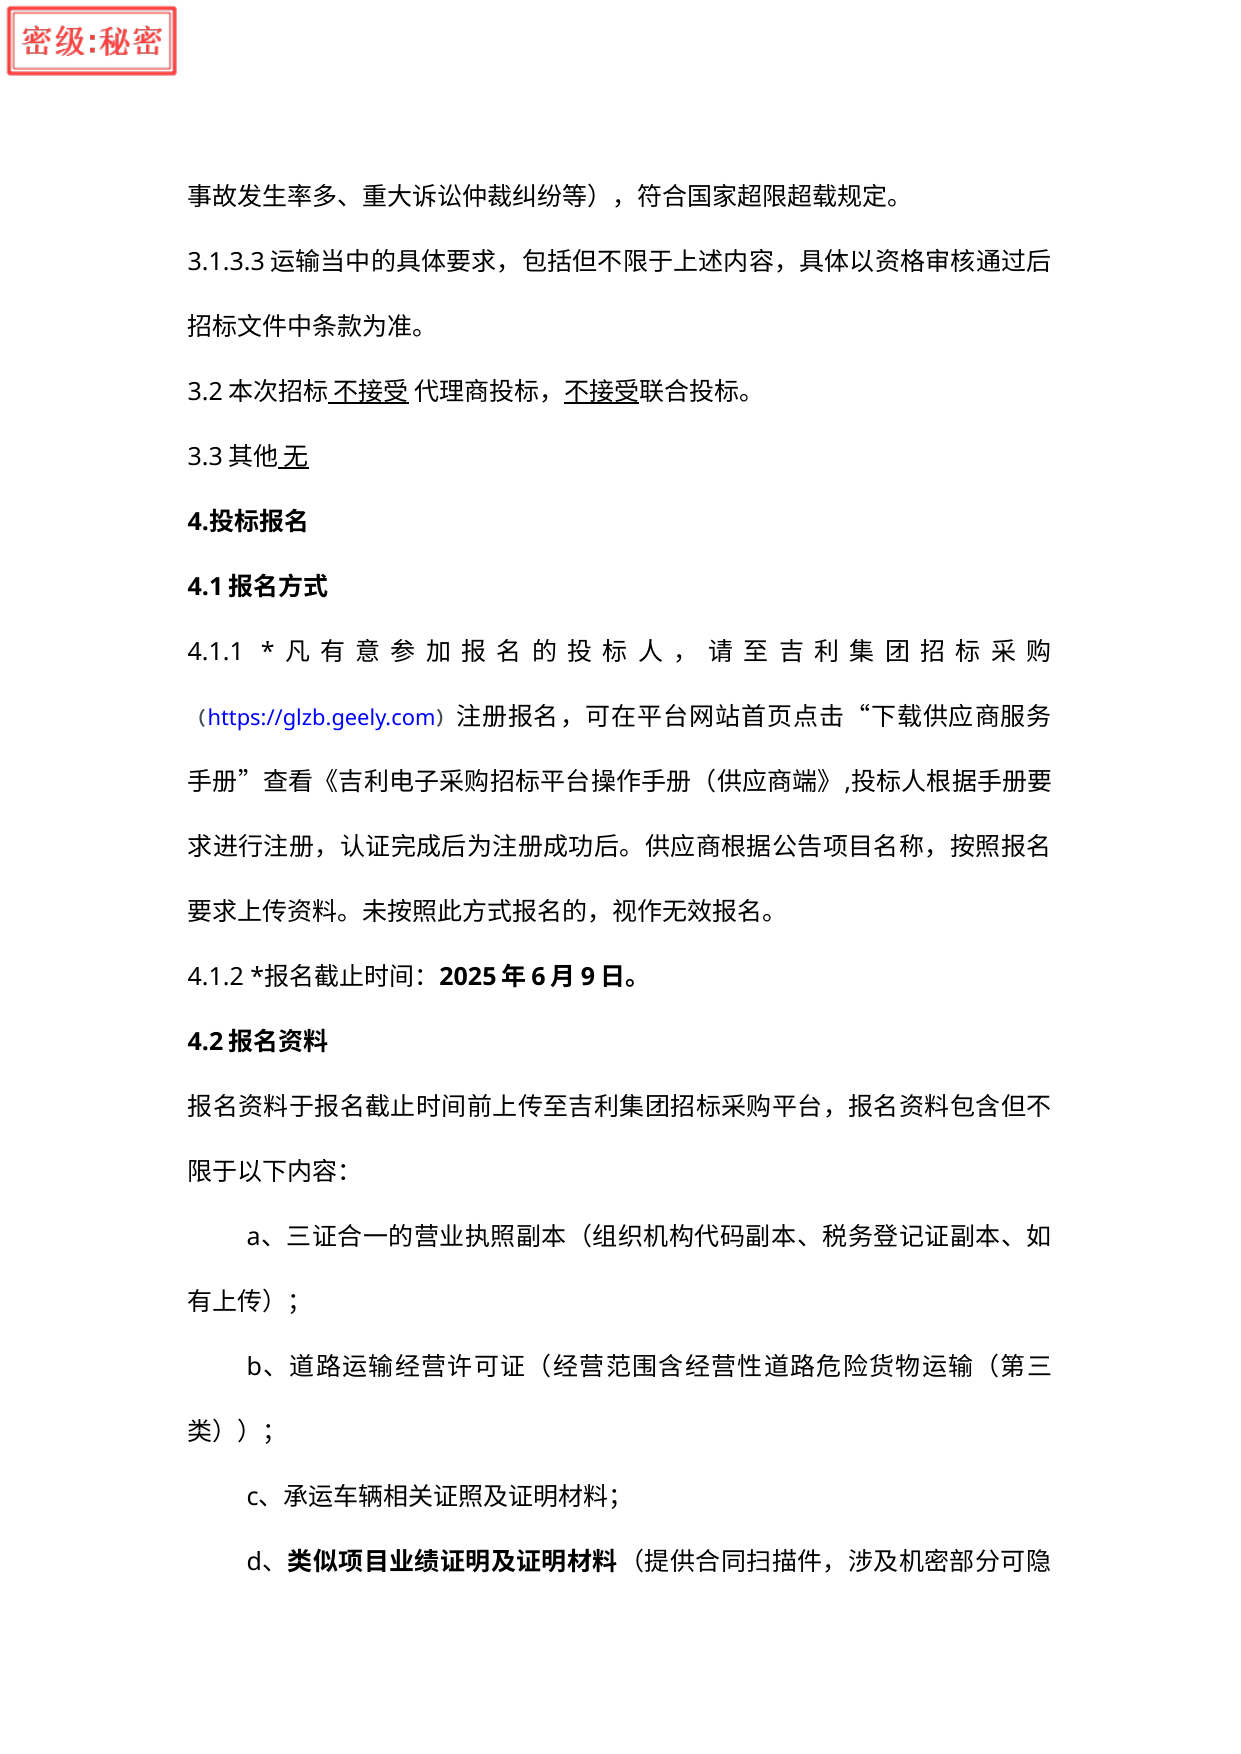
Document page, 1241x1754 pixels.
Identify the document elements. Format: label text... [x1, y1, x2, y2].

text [187, 162, 1053, 227]
text 报名资料于报名截止时间前上传至吉利集团招标采购平台，报名资料包含但不限于以下内容： [187, 1072, 1053, 1202]
text 4.1.1 *凡有意参加报名的投标人，请至吉利集团招标采购（https://glzb.geely.com）注册报名，可在平台网站首页点击“下载供应商服务手册”查看《吉利电子采购招标平台操作手册（供应商端》,投标人根据手册要求进行注册，认证完成后为注册成功后。供应商根据公告项目名称，按照报名要求上传资料。未按照此方式报名的，视作无效报名。 [187, 617, 1053, 942]
text a、三证合一的营业执照副本（组织机构代码副本、税务登记证副本、如有上传）； [187, 1202, 1053, 1332]
text 4.2报名资料 [187, 1007, 1053, 1072]
text 4.1.2 *报名截止时间：2025年6月9日。 [187, 942, 1053, 1007]
text 4.1报名方式 [187, 552, 1053, 617]
text 3.2本次招标 不接受 代理商投标，不接受联合投标。 [187, 357, 1053, 422]
text 4.投标报名 [187, 487, 1053, 552]
text c、承运车辆相关证照及证明材料； [187, 1462, 1053, 1527]
picture [0, 0, 185, 84]
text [187, 1527, 1053, 1592]
text 3.3其他 无 [187, 422, 1053, 487]
text 3.1.3.3运输当中的具体要求，包括但不限于上述内容，具体以资格审核通过后招标文件中条款为准。 [187, 227, 1053, 357]
text b、道路运输经营许可证（经营范围含经营性道路危险货物运输（第三类））； [187, 1332, 1053, 1462]
